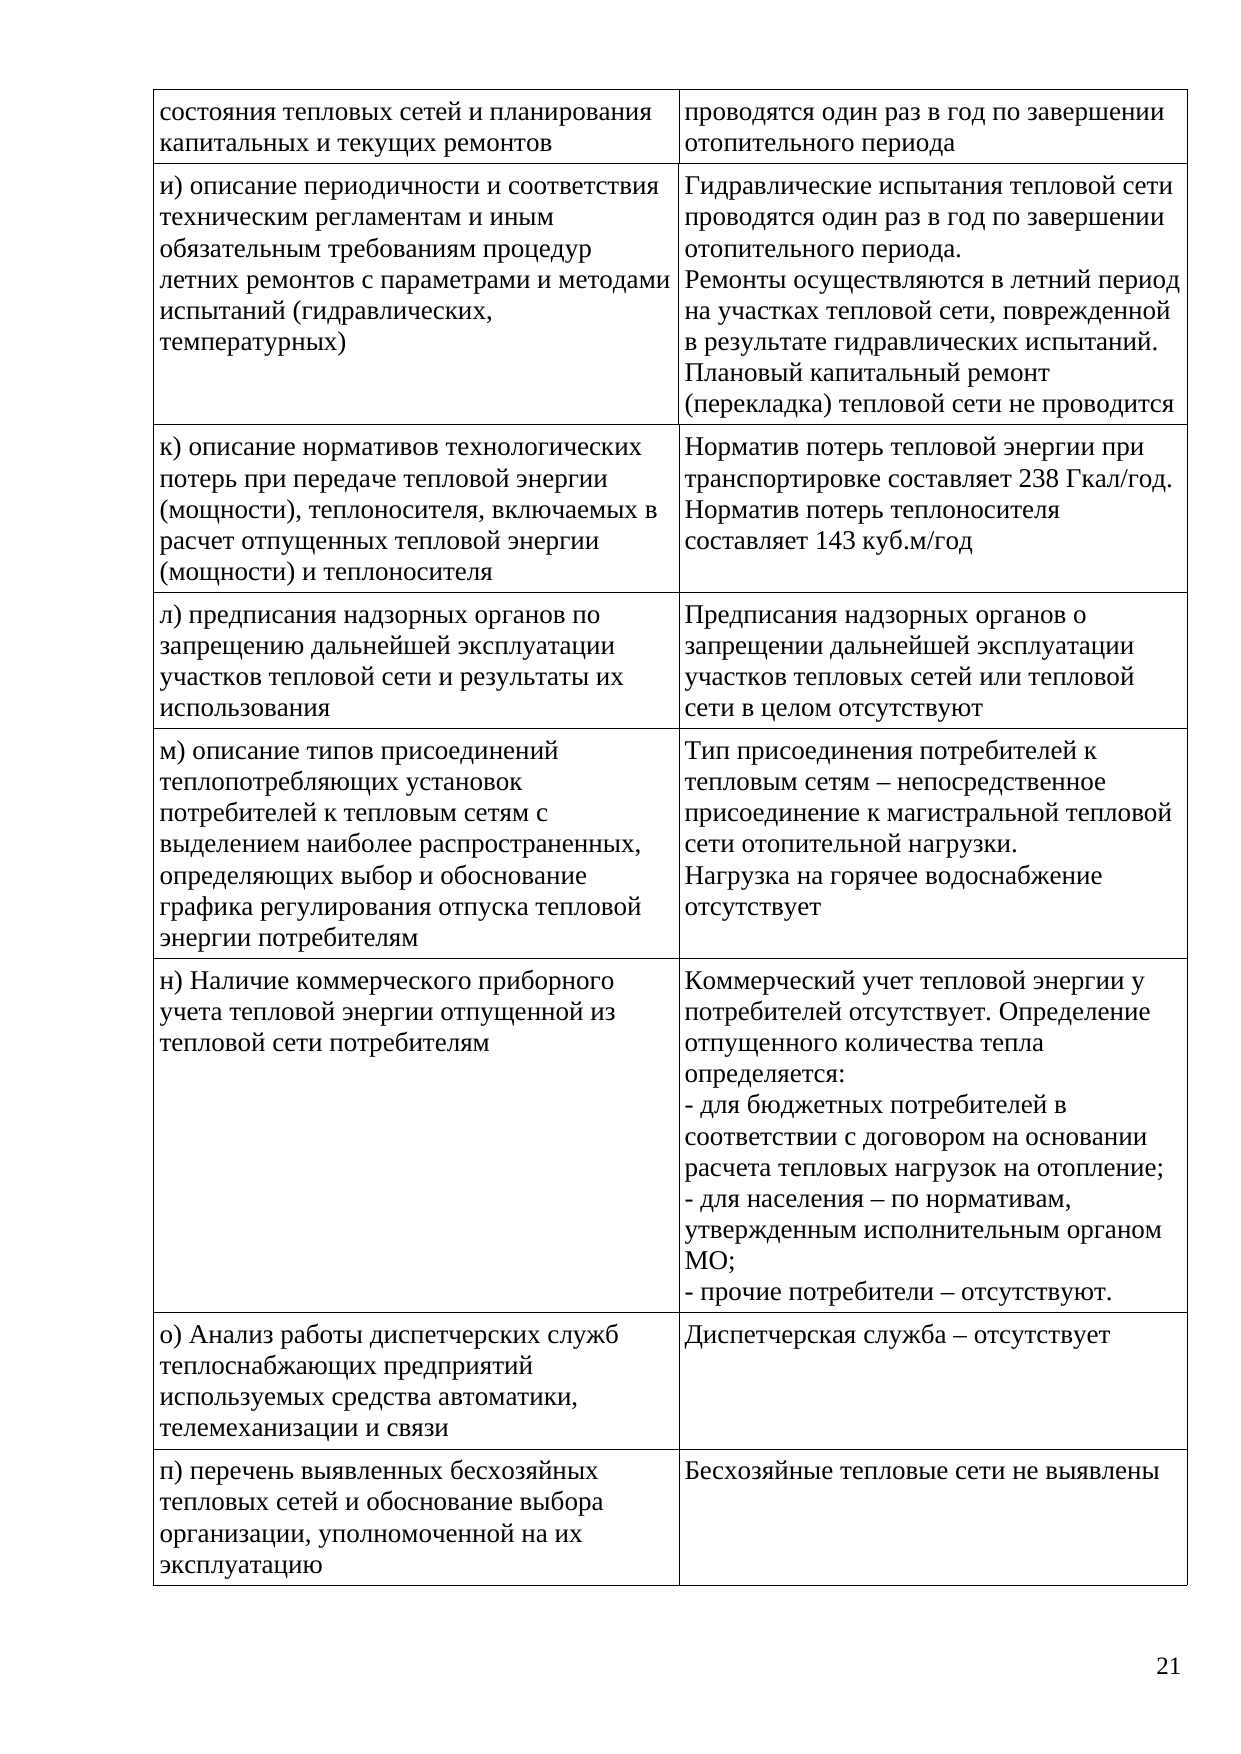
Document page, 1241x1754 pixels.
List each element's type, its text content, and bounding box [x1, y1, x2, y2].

table_cell о) Анализ работы диспетчерских служб теплоснабжающих предприятий используемых средства автоматики, телемеханизации и связи [154, 1313, 679, 1448]
table_cell Тип присоединения потребителей к тепловым сетям – непосредственное присоединение к магистральной тепловой сети отопительной нагрузки. Нагрузка на горячее водоснабжение отсутствует [680, 729, 1187, 958]
table_cell Гидравлические испытания тепловой сети проводятся один раз в год по завершении отопительного периода. Ремонты осуществляются в летний период на участках тепловой сети, поврежденной в результате гидравлических испытаний. Плановый капитальный ремонт (перекладка) тепловой сети не проводится [679, 164, 1187, 424]
table_cell Норматив потерь тепловой энергии при транспортировке составляет 238 Гкал/год. Норматив потерь теплоносителя составляет 143 куб.м/год [680, 425, 1187, 592]
table_cell к) описание нормативов технологических потерь при передаче тепловой энергии (мощности), теплоносителя, включаемых в расчет отпущенных тепловой энергии (мощности) и теплоносителя [154, 425, 679, 592]
table_cell и) описание периодичности и соответствия техническим регламентам и иным обязательным требованиям процедур летних ремонтов с параметрами и методами испытаний (гидравлических, температурных) [154, 164, 678, 424]
table_cell л) предписания надзорных органов по запрещению дальнейшей эксплуатации участков тепловой сети и результаты их использования [154, 593, 679, 728]
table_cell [154, 90, 679, 163]
table_cell м) описание типов присоединений теплопотребляющих установок потребителей к тепловым сетям с выделением наиболее распространенных, определяющих выбор и обоснование графика регулирования отпуска тепловой энергии потребителям [154, 729, 679, 958]
table_cell п) перечень выявленных бесхозяйных тепловых сетей и обоснование выбора организации, уполномоченной на их эксплуатацию [154, 1450, 679, 1585]
table_cell н) Наличие коммерческого приборного учета тепловой энергии отпущенной из тепловой сети потребителям [154, 959, 679, 1312]
table_cell Коммерческий учет тепловой энергии у потребителей отсутствует. Определение отпущенного количества тепла определяется: - для бюджетных потребителей в соответствии с договором на основании расчета тепловых нагрузок на отопление; - для населения – по нормативам, утвержденным исполнительным органом МО; - прочие потребители – отсутствуют. [680, 959, 1187, 1312]
table_cell Бесхозяйные тепловые сети не выявлены [680, 1450, 1187, 1585]
table_cell Диспетчерская служба – отсутствует [680, 1313, 1187, 1448]
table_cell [680, 90, 1187, 163]
table_cell Предписания надзорных органов о запрещении дальнейшей эксплуатации участков тепловых сетей или тепловой сети в целом отсутствуют [680, 593, 1187, 728]
